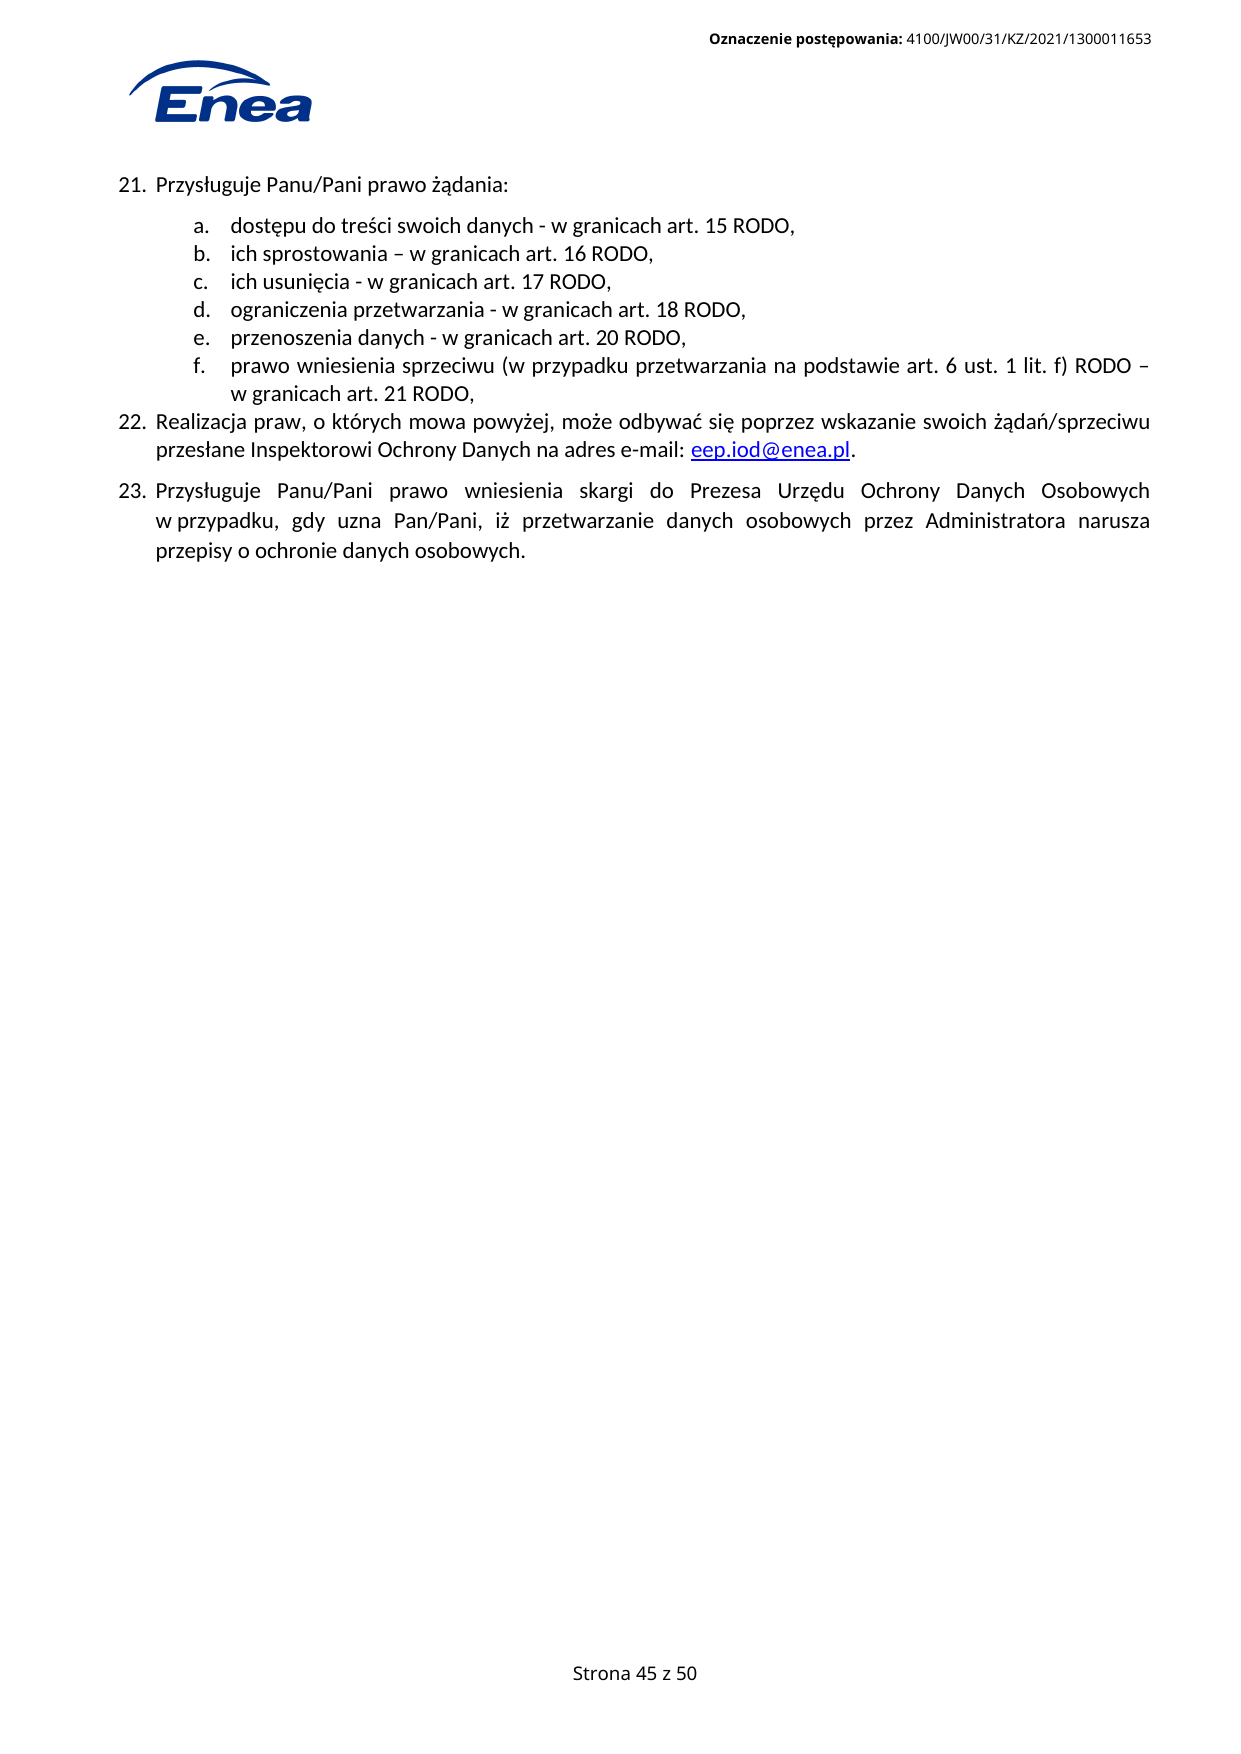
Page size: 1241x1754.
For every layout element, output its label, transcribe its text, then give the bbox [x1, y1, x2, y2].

list przenoszenia danych - w granicach art. 20 RODO, [193, 323, 1152, 351]
list Realizacja praw, o których mowa powyżej, może odbywać się poprzez wskazanie swoich żądań/sprzeciwu przesłane Inspektorowi Ochrony Danych na adres e-mail: eep.iod@enea.pl. [118, 407, 1152, 463]
list ograniczenia przetwarzania - w granicach art. 18 RODO, [193, 295, 1152, 323]
list prawo wniesienia sprzeciwu (w przypadku przetwarzania na podstawie art. 6 ust. 1 lit. f) RODO – w granicach art. 21 RODO, [193, 351, 1152, 407]
list Przysługuje Panu/Pani prawo żądania: [118, 171, 1152, 198]
list dostępu do treści swoich danych - w granicach art. 15 RODO, [193, 211, 1152, 239]
list ich usunięcia - w granicach art. 17 RODO, [193, 267, 1152, 295]
list Przysługuje Panu/Pani prawo wniesienia skargi do Prezesa Urzędu Ochrony Danych Osobowych w przypadku, gdy uzna Pan/Pani, iż przetwarzanie danych osobowych przez Administratora narusza przepisy o ochronie danych osobowych. [118, 476, 1152, 564]
picture [117, 50, 324, 124]
list ich sprostowania – w granicach art. 16 RODO, [193, 239, 1152, 267]
